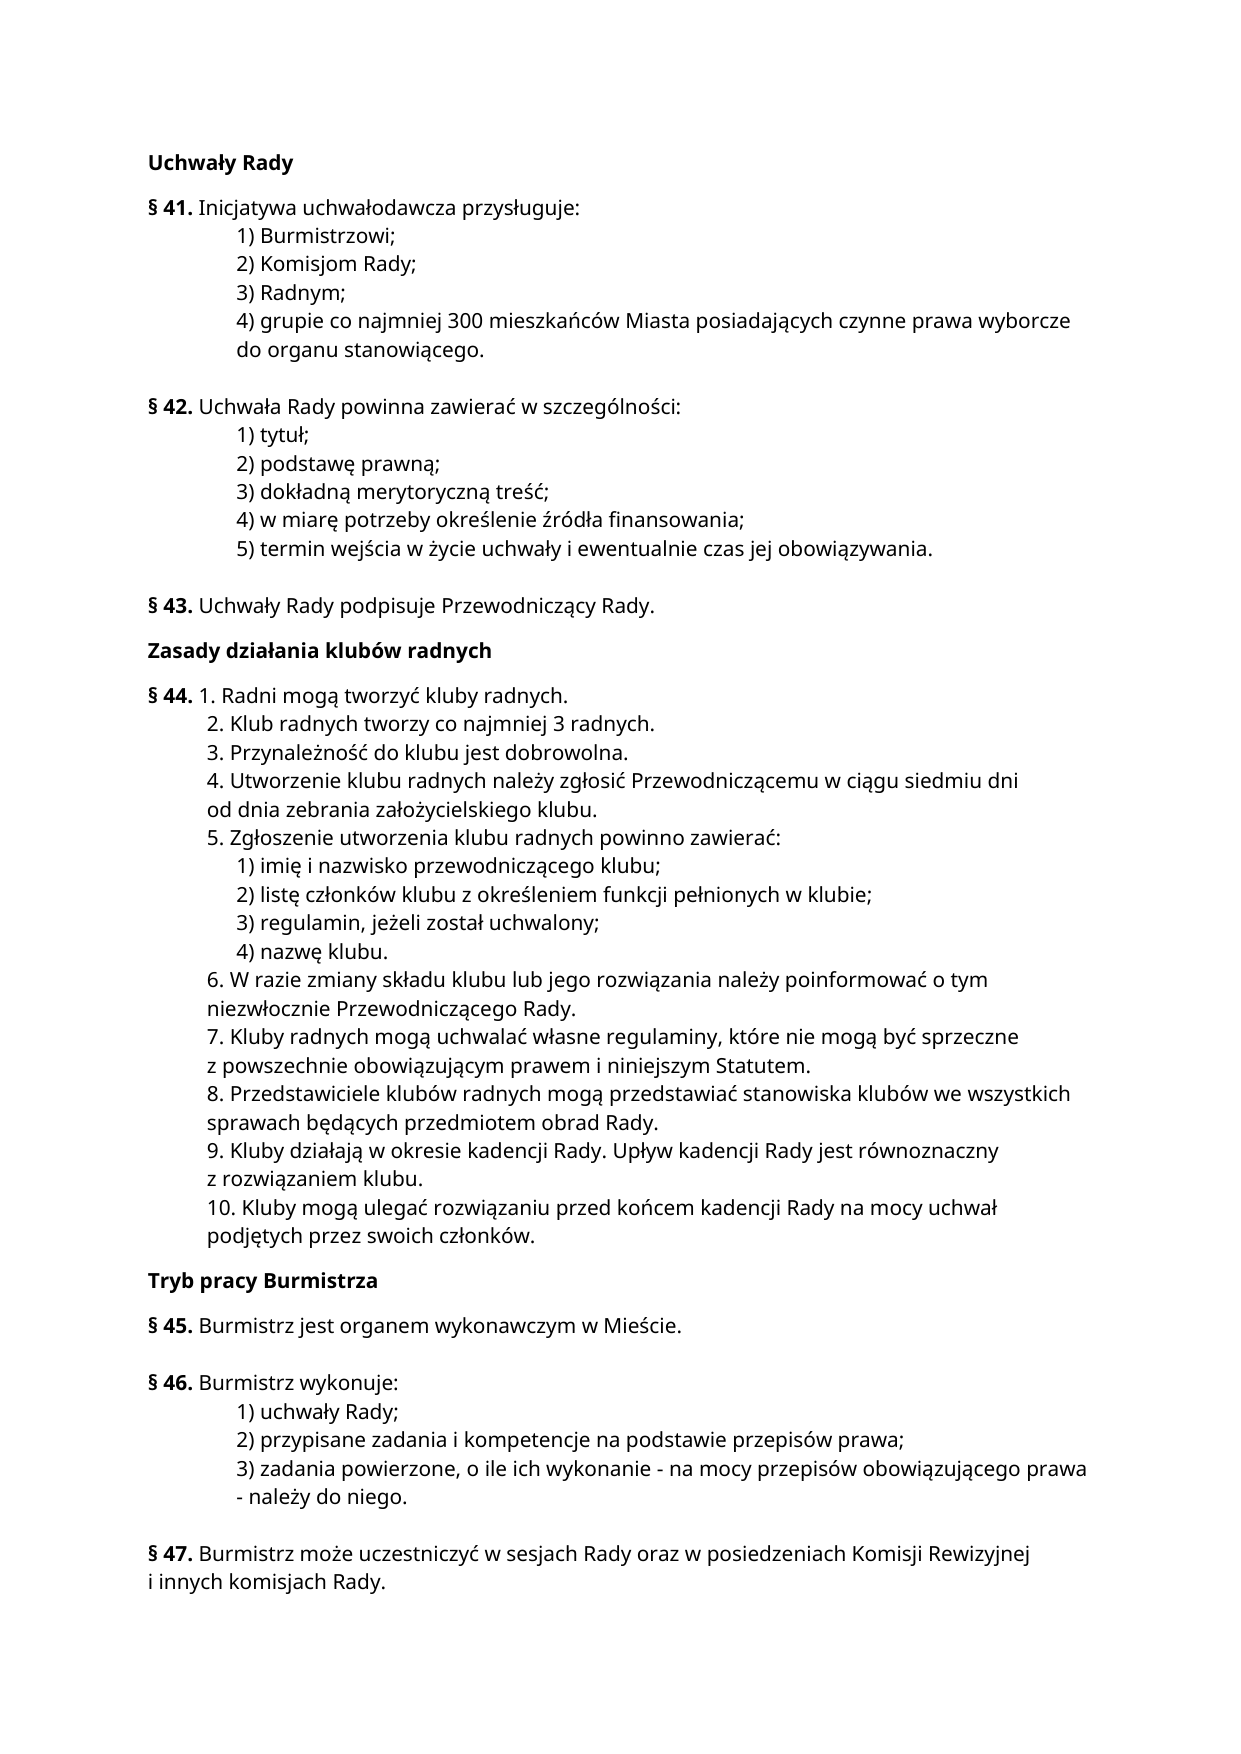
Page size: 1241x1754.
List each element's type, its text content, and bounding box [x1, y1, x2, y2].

text § 41. Inicjatywa uchwałodawcza przysługuje: [148, 193, 1093, 221]
text 5) termin wejścia w życie uchwały i ewentualnie czas jej obowiązywania. [236, 534, 1093, 562]
text 2) listę członków klubu z określeniem funkcji pełnionych w klubie; [236, 880, 1093, 908]
text 4) grupie co najmniej 300 mieszkańców Miasta posiadających czynne prawa wyborcze do organu stanowiącego. [236, 306, 1093, 363]
text 5. Zgłoszenie utworzenia klubu radnych powinno zawierać: [207, 823, 1093, 852]
text 2) Komisjom Rady; [236, 249, 1093, 278]
text 2. Klub radnych tworzy co najmniej 3 radnych. [207, 709, 1093, 738]
text 9. Kluby działają w okresie kadencji Rady. Upływ kadencji Rady jest równoznaczny z rozwiązaniem klubu. [207, 1136, 1093, 1193]
text 4) w miarę potrzeby określenie źródła finansowania; [236, 506, 1093, 534]
text Zasady działania klubów radnych [148, 636, 1093, 664]
text 4. Utworzenie klubu radnych należy zgłosić Przewodniczącemu w ciągu siedmiu dni od dnia zebrania założycielskiego klubu. [207, 766, 1093, 823]
text Uchwały Rady [148, 148, 1093, 176]
text 3. Przynależność do klubu jest dobrowolna. [207, 738, 1093, 766]
text 3) Radnym; [236, 278, 1093, 306]
text § 45. Burmistrz jest organem wykonawczym w Mieście. [148, 1312, 1093, 1340]
text 4) nazwę klubu. [236, 937, 1093, 965]
text § 42. Uchwała Rady powinna zawierać w szczególności: [148, 392, 1093, 420]
text § 46. Burmistrz wykonuje: [148, 1368, 1093, 1397]
text 2) podstawę prawną; [236, 449, 1093, 477]
text 1) tytuł; [236, 420, 1093, 449]
text 3) dokładną merytoryczną treść; [236, 477, 1093, 506]
text Tryb pracy Burmistrza [148, 1266, 1093, 1295]
text 7. Kluby radnych mogą uchwalać własne regulaminy, które nie mogą być sprzeczne z powszechnie obowiązującym prawem i niniejszym Statutem. [207, 1022, 1093, 1079]
text 3) regulamin, jeżeli został uchwalony; [236, 908, 1093, 937]
text 1) Burmistrzowi; [236, 221, 1093, 249]
text 2) przypisane zadania i kompetencje na podstawie przepisów prawa; [236, 1425, 1093, 1454]
text 10. Kluby mogą ulegać rozwiązaniu przed końcem kadencji Rady na mocy uchwał podjętych przez swoich członków. [207, 1193, 1093, 1250]
text 1) uchwały Rady; [236, 1397, 1093, 1425]
text 1) imię i nazwisko przewodniczącego klubu; [236, 852, 1093, 880]
text 6. W razie zmiany składu klubu lub jego rozwiązania należy poinformować o tym niezwłocznie Przewodniczącego Rady. [207, 965, 1093, 1022]
text § 44. 1. Radni mogą tworzyć kluby radnych. [148, 681, 1093, 709]
text 8. Przedstawiciele klubów radnych mogą przedstawiać stanowiska klubów we wszystkich sprawach będących przedmiotem obrad Rady. [207, 1079, 1093, 1136]
text § 47. Burmistrz może uczestniczyć w sesjach Rady oraz w posiedzeniach Komisji Rewizyjnej i innych komisjach Rady. [148, 1539, 1093, 1596]
text 3) zadania powierzone, o ile ich wykonanie - na mocy przepisów obowiązującego prawa - należy do niego. [236, 1454, 1093, 1511]
text § 43. Uchwały Rady podpisuje Przewodniczący Rady. [148, 591, 1093, 619]
